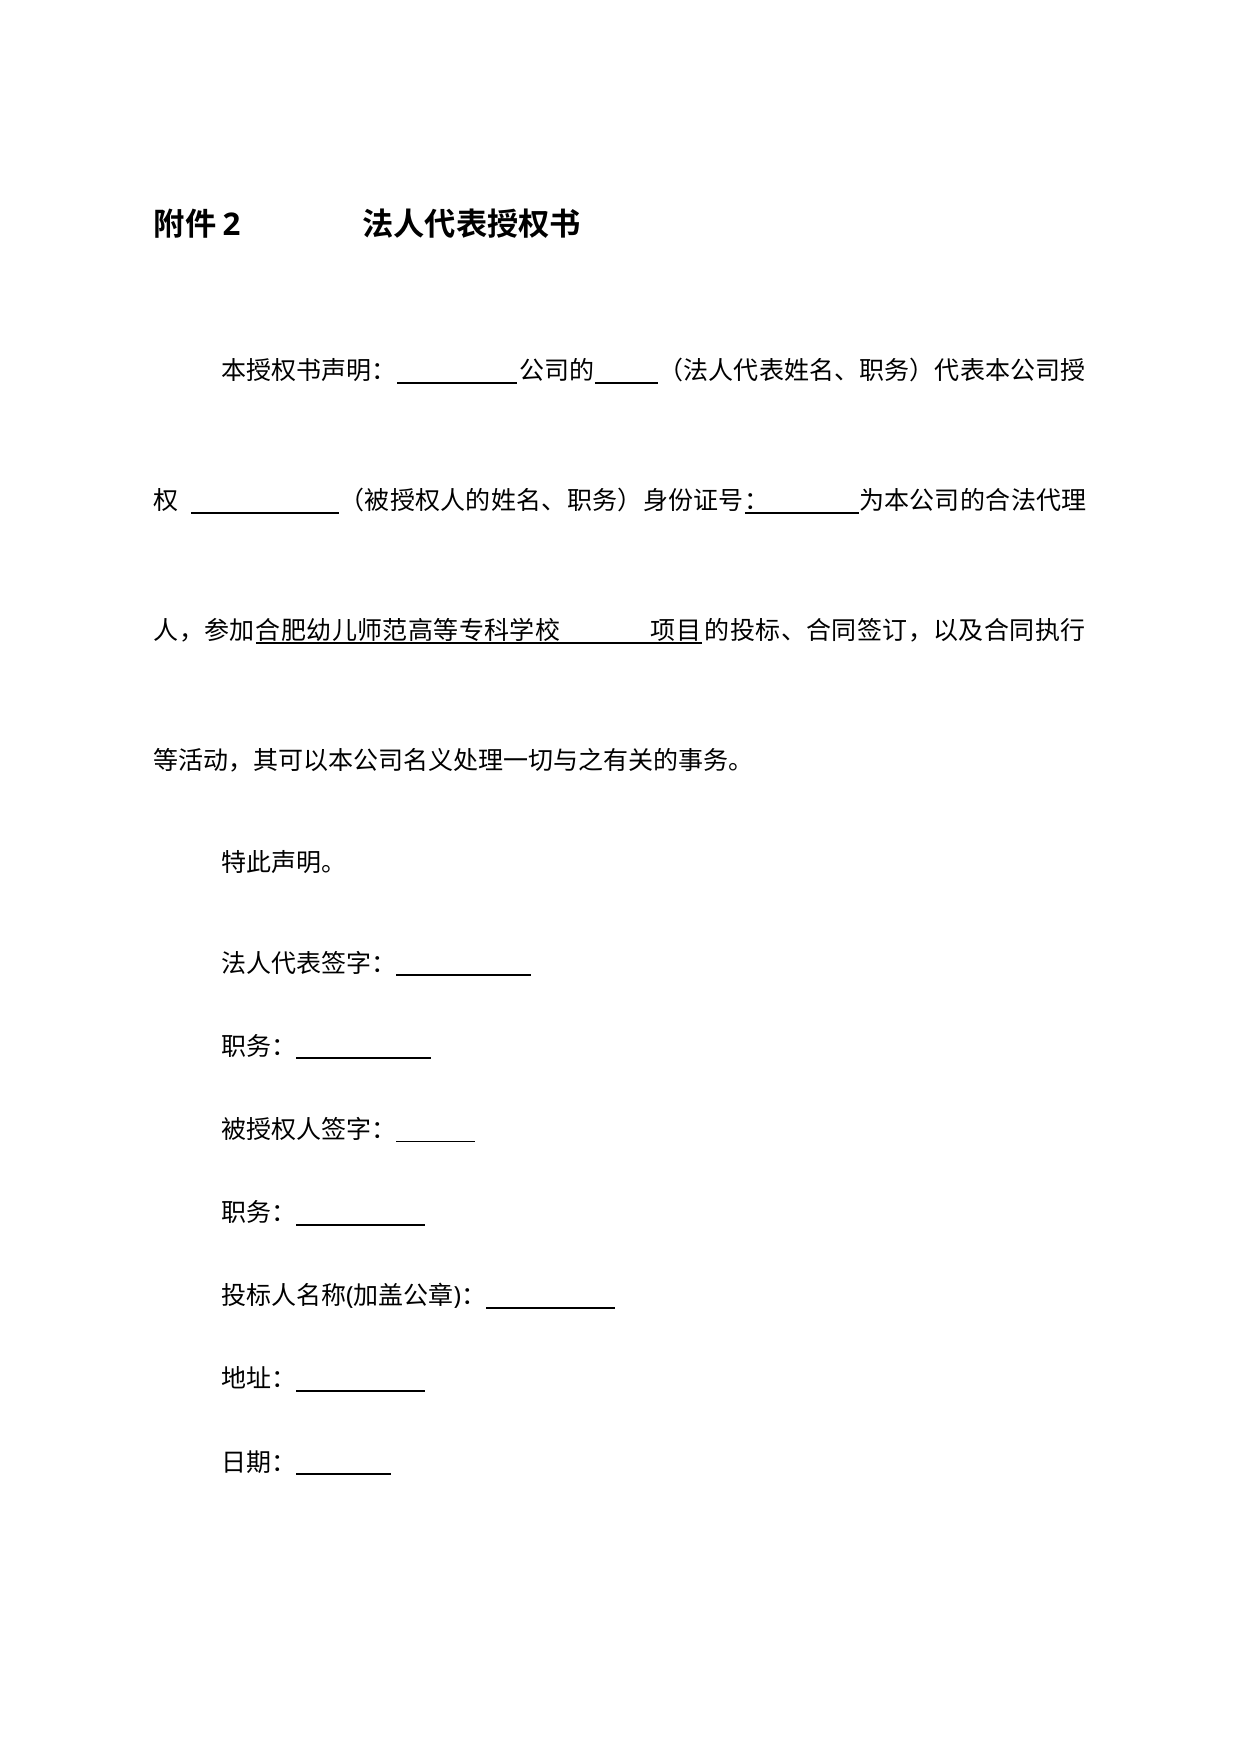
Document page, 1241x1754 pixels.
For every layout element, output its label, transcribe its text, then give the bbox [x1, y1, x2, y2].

text 职务： [153, 1012, 1087, 1077]
text 附件2 法人代表授权书 [153, 189, 1087, 254]
text 日期： [153, 1428, 1087, 1493]
text 职务： [153, 1178, 1087, 1243]
text 法人代表签字： [153, 929, 1087, 994]
text 投标人名称(加盖公章)： [153, 1261, 1087, 1326]
text 被授权人签字： [153, 1095, 1087, 1160]
text 本授权书声明： 公司的 （法人代表姓名、职务）代表本公司授权 （被授权人的姓名、职务）身份证号： 为本公司的合法代理人，参加合肥幼儿师范高等专科学校 项目的投标、合同签订，以及合同执行等活动，其可以本公司名义处理一切与之有关的事务。 [153, 336, 1087, 791]
text 特此声明。 [153, 828, 1087, 893]
text 地址： [153, 1344, 1087, 1409]
